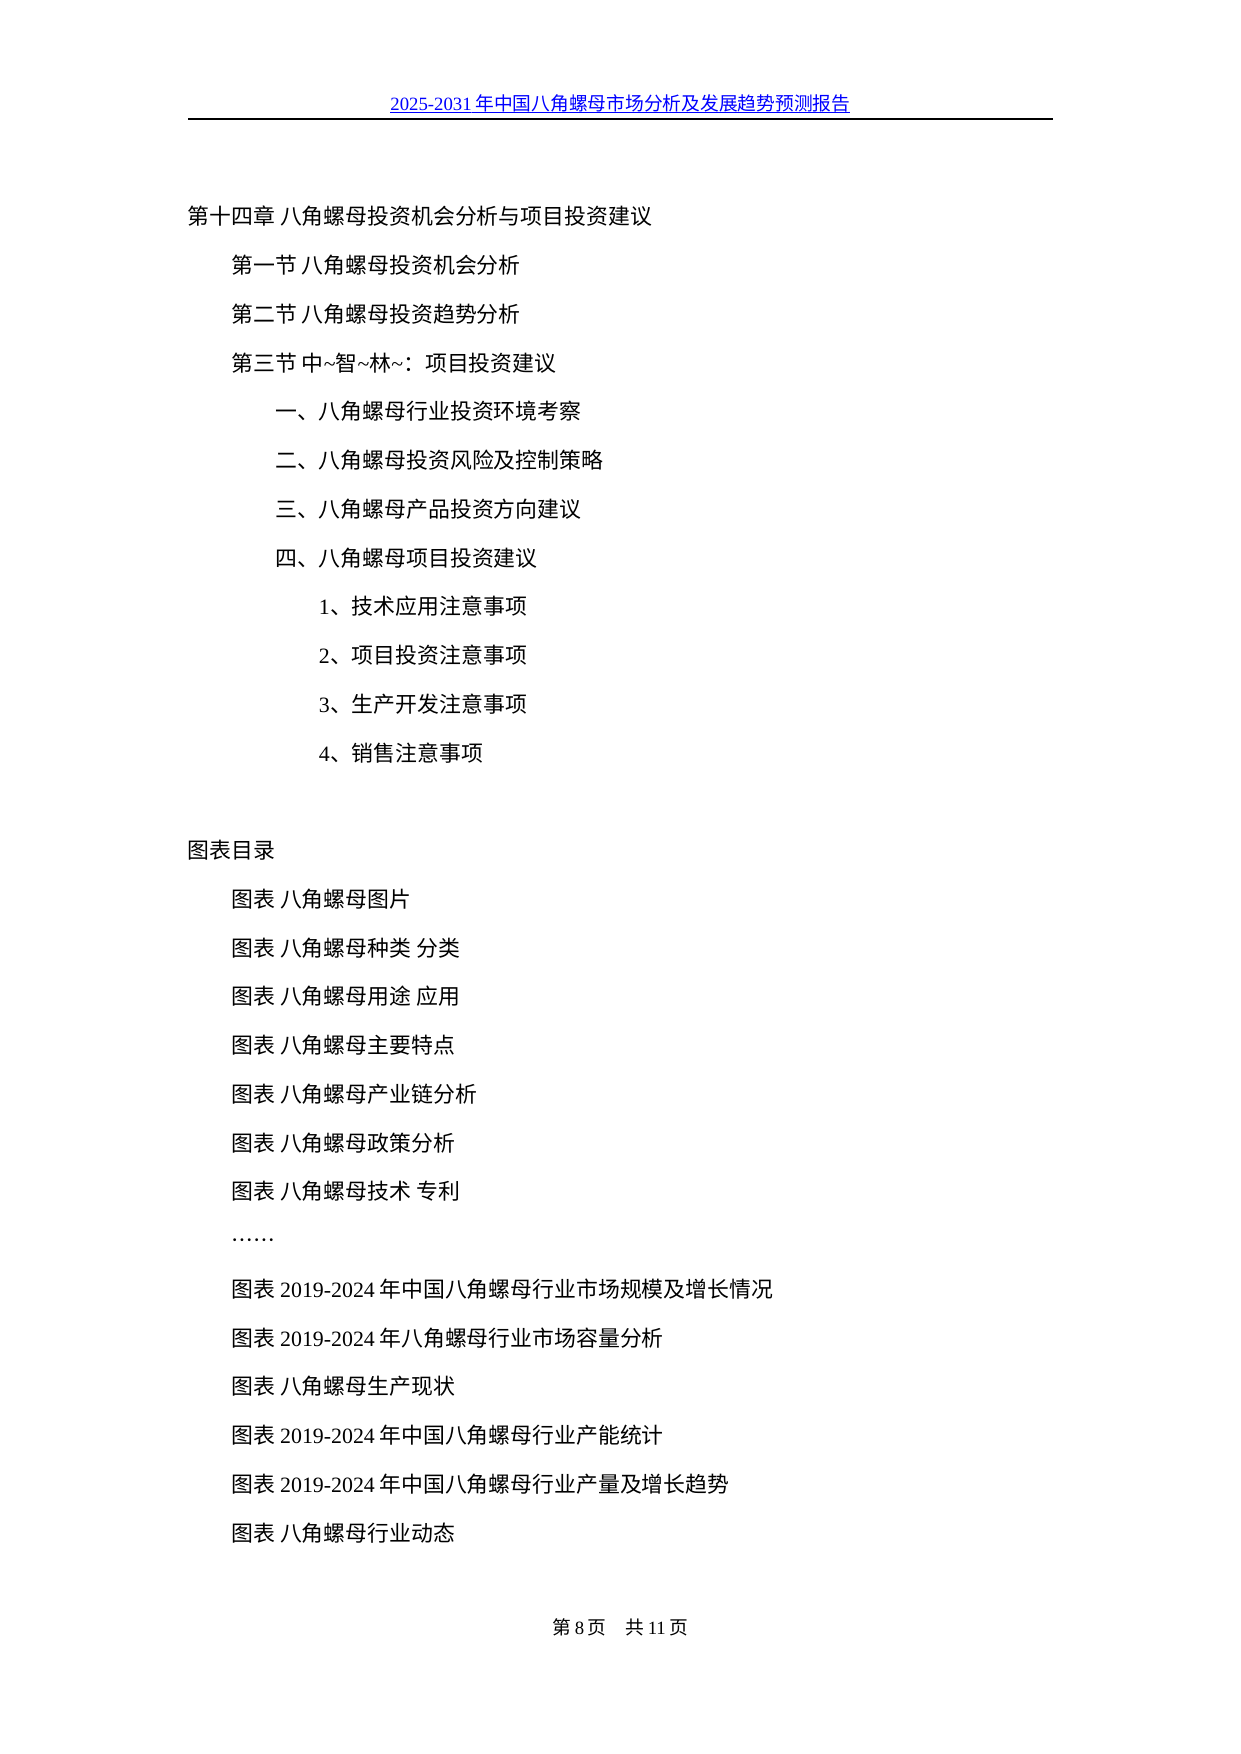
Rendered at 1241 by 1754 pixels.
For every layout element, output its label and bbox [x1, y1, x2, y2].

text [187, 150, 1053, 1548]
